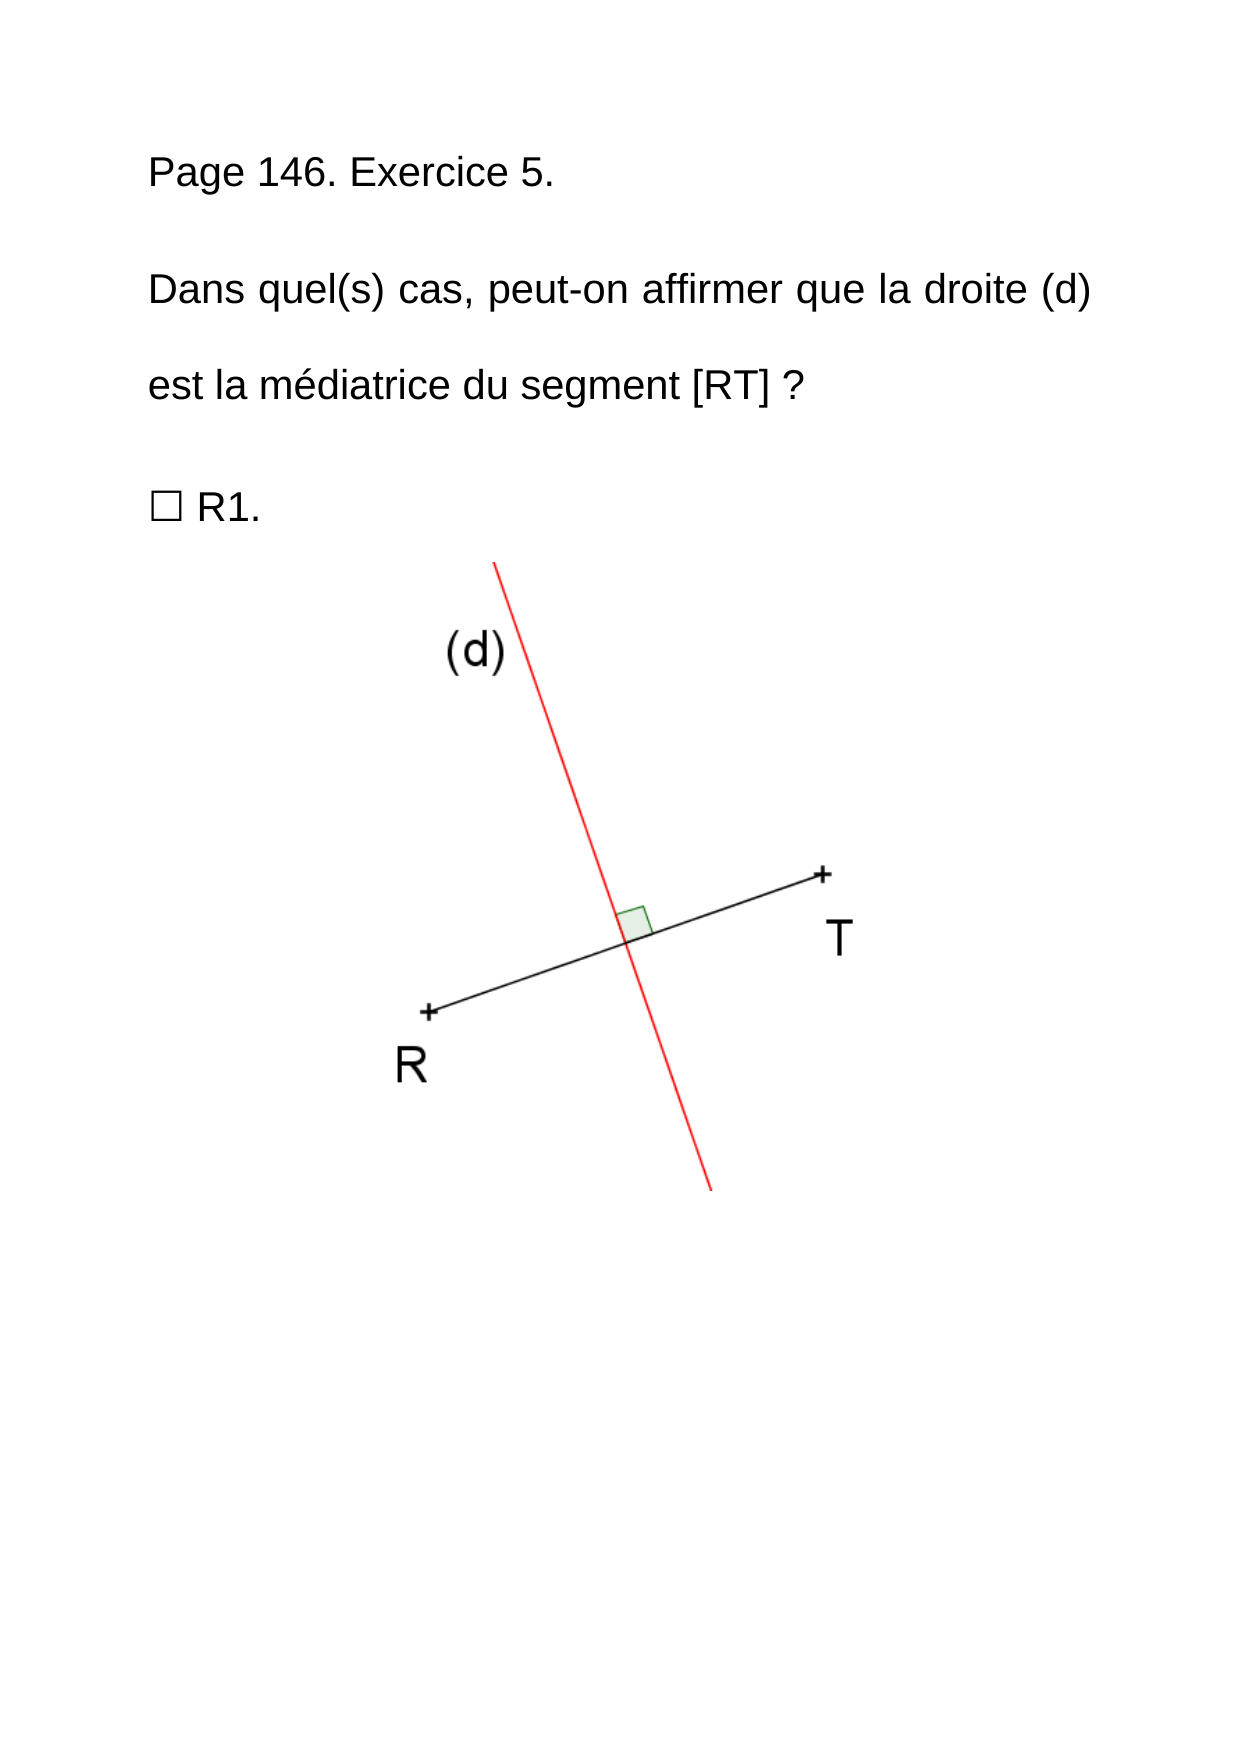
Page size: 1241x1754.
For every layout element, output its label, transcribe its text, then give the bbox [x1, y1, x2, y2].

text Page 146. Exercice 5. [148, 148, 1093, 196]
text R1. [148, 477, 1093, 533]
text Dans quel(s) cas, peut-on affirmer que la droite (d) est la médiatrice du segment [RT] ? [148, 264, 1093, 408]
